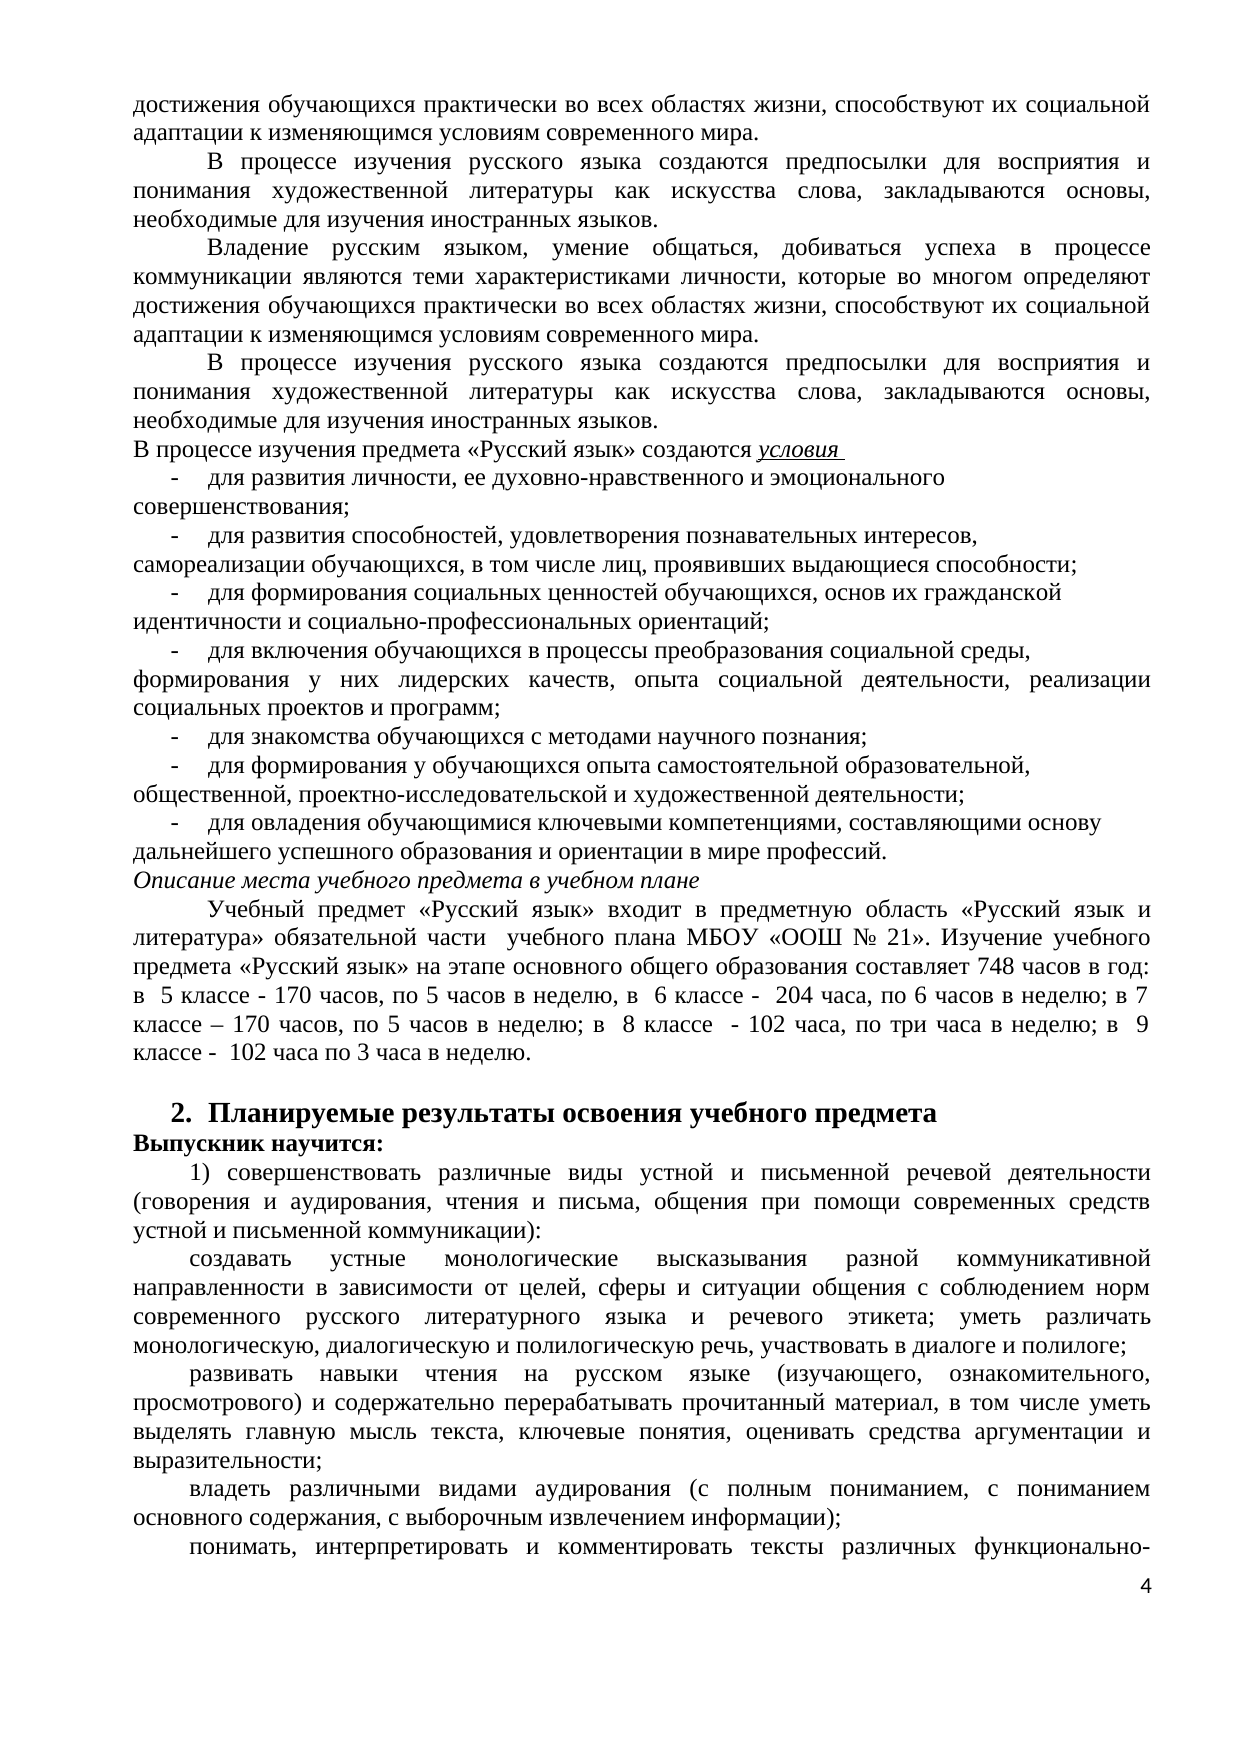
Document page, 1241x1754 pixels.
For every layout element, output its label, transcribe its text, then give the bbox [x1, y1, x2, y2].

text совершенствования; [133, 491, 1152, 520]
text Выпускник научится: [133, 1128, 1152, 1157]
list Планируемые результаты освоения учебного предмета [170, 1095, 1152, 1128]
text владеть различными видами аудирования (с полным пониманием, с пониманием основного содержания, с выборочным извлечением информации); [133, 1473, 1152, 1531]
text формирования у них лидерских качеств, опыта социальной деятельности, реализации социальных проектов и программ; [133, 664, 1152, 721]
list для формирования у обучающихся опыта самостоятельной образовательной, [170, 750, 1152, 779]
list для овладения обучающимися ключевыми компетенциями, составляющими основу [170, 807, 1152, 836]
text идентичности и социально-профессиональных ориентаций; [133, 606, 1152, 635]
text Описание места учебного предмета в учебном плане [133, 865, 1152, 894]
text развивать навыки чтения на русском языке (изучающего, ознакомительного, просмотрового) и содержательно перерабатывать прочитанный материал, в том числе уметь выделять главную мысль текста, ключевые понятия, оценивать средства аргументации и выразительности; [133, 1358, 1152, 1473]
text Учебный предмет «Русский язык» входит в предметную область «Русский язык и литература» обязательной части учебного плана МБОУ «ООШ № 21». Изучение учебного предмета «Русский язык» на этапе основного общего образования составляет 748 часов в год: в 5 классе - 170 часов, по 5 часов в неделю, в 6 классе - 204 часа, по 6 часов в неделю; в 7 классе – 170 часов, по 5 часов в неделю; в 8 классе - 102 часа, по три часа в неделю; в 9 классе - 102 часа по 3 часа в неделю. [133, 894, 1152, 1066]
list для формирования социальных ценностей обучающихся, основ их гражданской [170, 577, 1152, 606]
text общественной, проектно-исследовательской и художественной деятельности; [133, 779, 1152, 807]
list для развития личности, ее духовно-нравственного и эмоционального [170, 462, 1152, 491]
text 1) совершенствовать различные виды устной и письменной речевой деятельности (говорения и аудирования, чтения и письма, общения при помощи современных средств устной и письменной коммуникации): [133, 1157, 1152, 1243]
list для развития способностей, удовлетворения познавательных интересов, [170, 520, 1152, 549]
list для включения обучающихся в процессы преобразования социальной среды, [170, 635, 1152, 664]
text В процессе изучения русского языка создаются предпосылки для восприятия и понимания художественной литературы как искусства слова, закладываются основы, необходимые для изучения иностранных языков. [133, 347, 1152, 434]
list для знакомства обучающихся с методами научного познания; [170, 721, 1152, 750]
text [133, 89, 1152, 146]
text создавать устные монологические высказывания разной коммуникативной направленности в зависимости от целей, сферы и ситуации общения с соблюдением норм современного русского литературного языка и речевого этикета; уметь различать монологическую, диалогическую и полилогическую речь, участвовать в диалоге и полилоге; [133, 1243, 1152, 1358]
text дальнейшего успешного образования и ориентации в мире профессий. [133, 836, 1152, 865]
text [133, 1531, 1152, 1560]
text самореализации обучающихся, в том числе лиц, проявивших выдающиеся способности; [133, 549, 1152, 577]
text В процессе изучения русского языка создаются предпосылки для восприятия и понимания художественной литературы как искусства слова, закладываются основы, необходимые для изучения иностранных языков. [133, 146, 1152, 232]
text В процессе изучения предмета «Русский язык» создаются условия [133, 434, 1152, 462]
